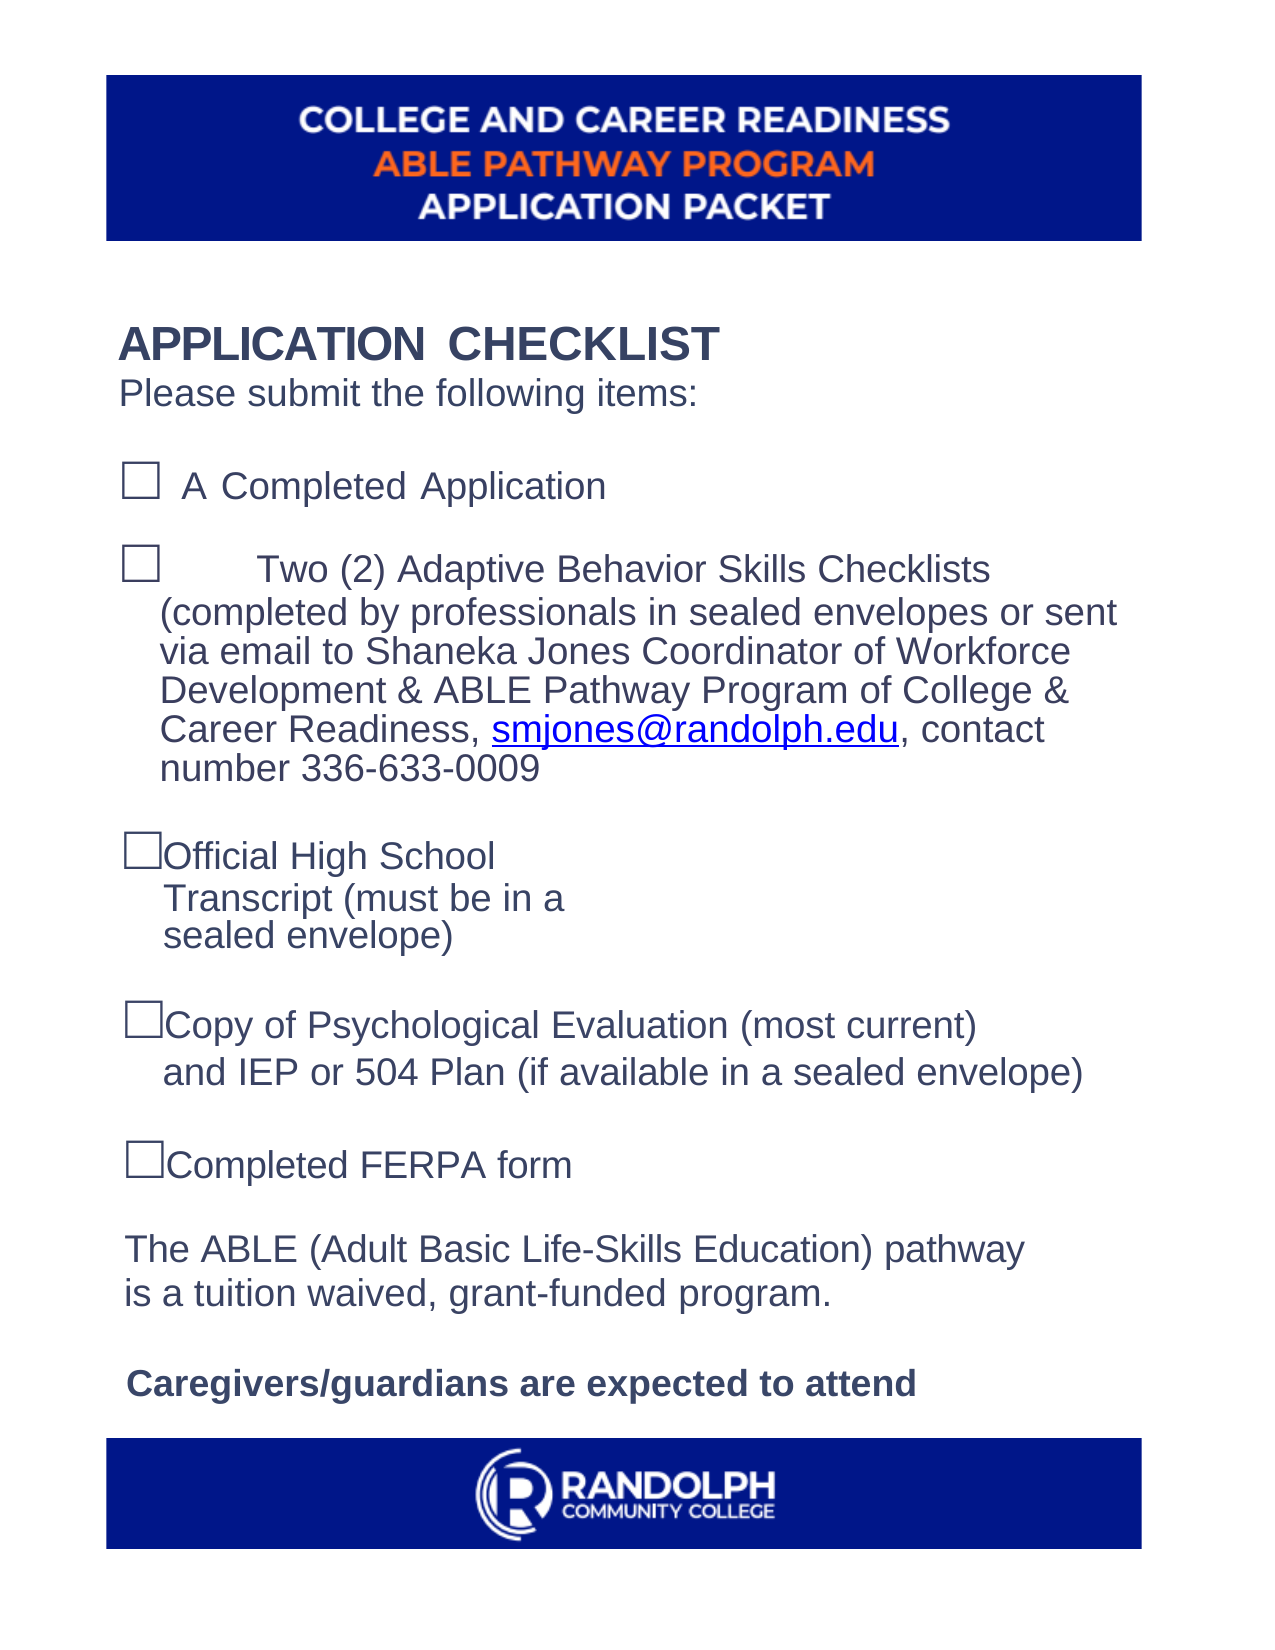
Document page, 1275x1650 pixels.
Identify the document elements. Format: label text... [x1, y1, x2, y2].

text APPLICATION CHECKLIST [117, 316, 1142, 371]
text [126, 1362, 1053, 1405]
text The ABLE (Adult Basic Life-Skills Education) pathway is a tuition waived, grant-funded program. [124, 1226, 1053, 1315]
text Please submit the following items: [118, 371, 1142, 415]
list Official High School Transcript (must be in a sealed envelope) [124, 820, 674, 957]
list Two (2) Adaptive Behavior Skills Checklists (completed by professionals in sealed envelopes or sent via email to Shaneka Jones Coordinator of Workforce Development & ABLE Pathway Program of College & Career Readiness, smjones@randolph.edu, contact number 336-633-0009 [122, 531, 1131, 789]
list Copy of Psychological Evaluation (most current) [125, 984, 1142, 1053]
list Completed FERPA form [126, 1120, 1142, 1192]
text and IEP or 504 Plan (if available in a sealed envelope) [162, 1053, 1142, 1094]
list A Completed Application [122, 441, 1142, 513]
